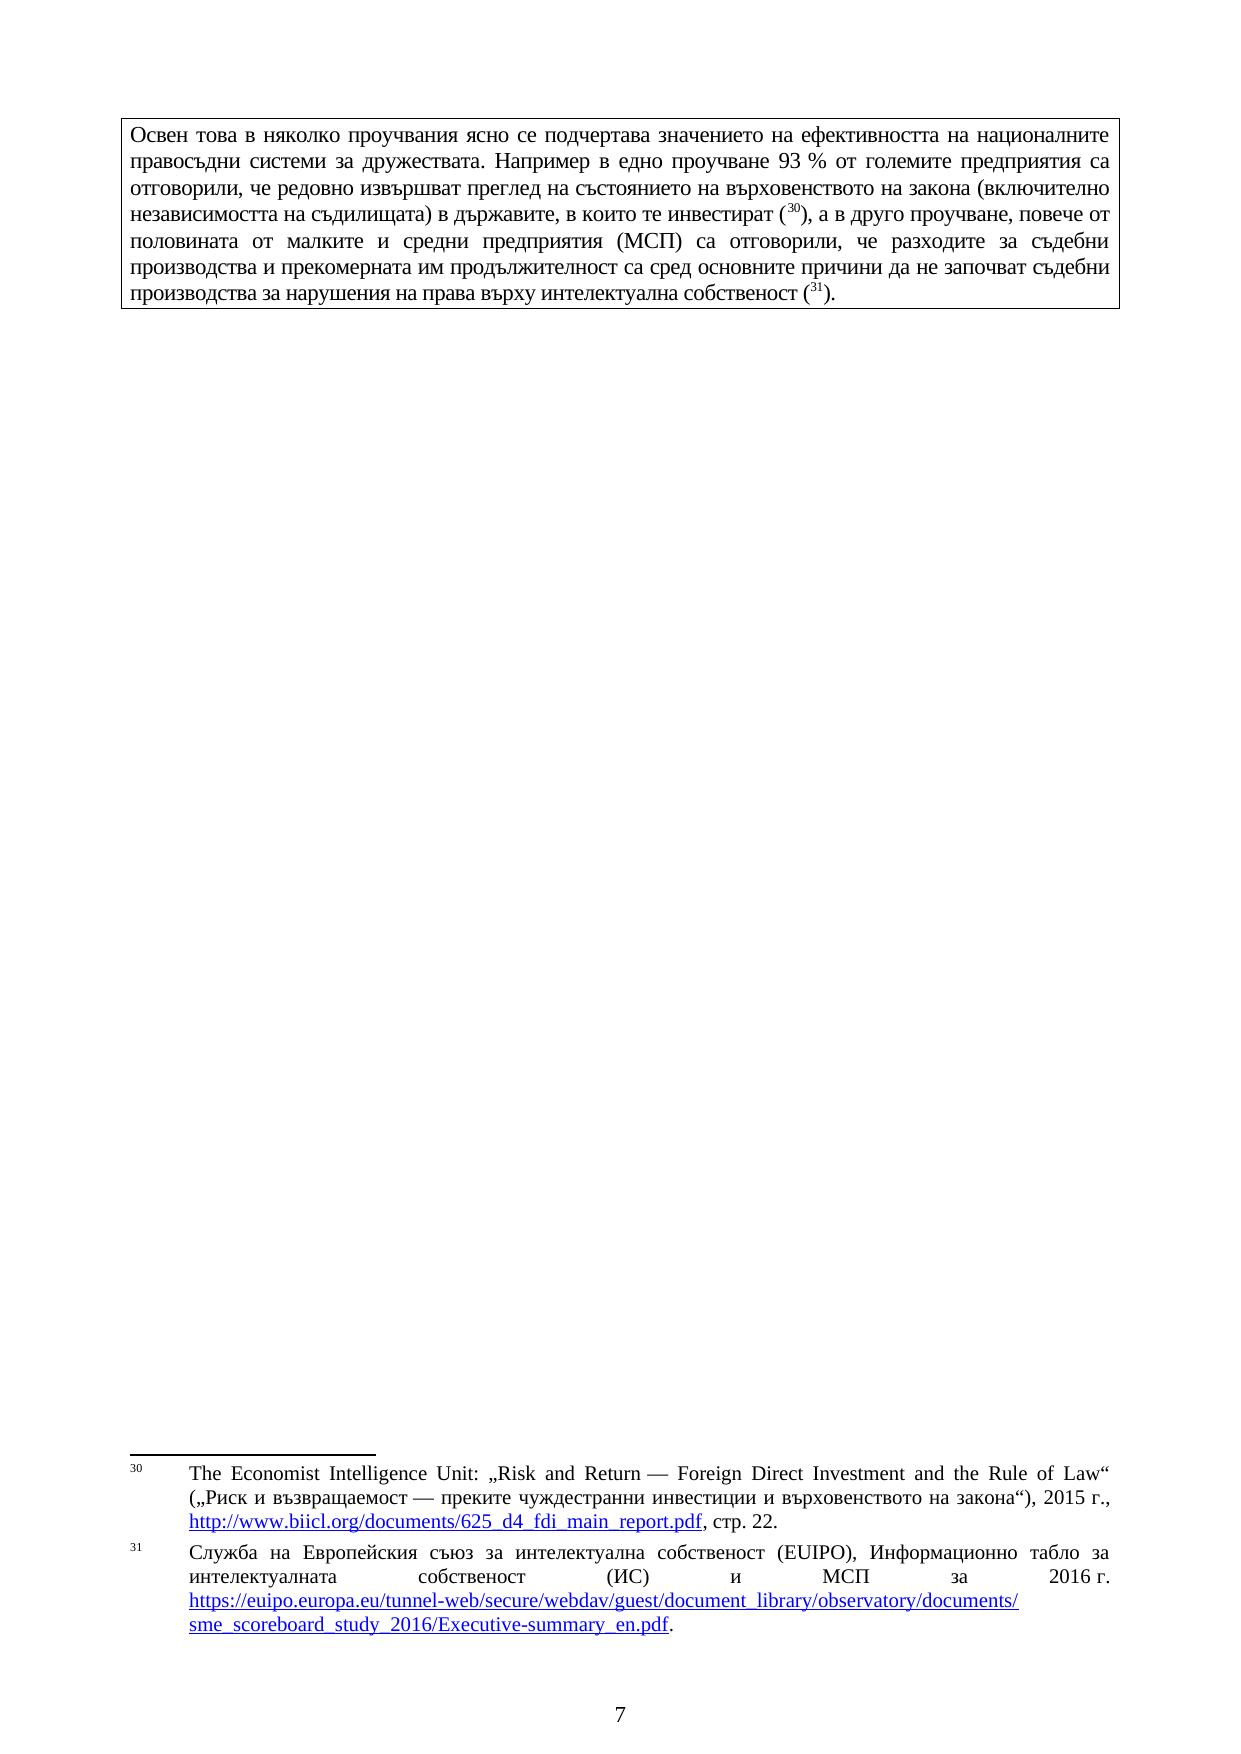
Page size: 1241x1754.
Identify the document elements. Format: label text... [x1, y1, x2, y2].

text Освен това в няколко проучвания ясно се подчертава значението на ефективността на националните правосъдни системи за дружествата. Например в едно проучване 93 % от големите предприятия са отговорили, че редовно извършват преглед на състоянието на върховенството на закона (включително независимостта на съдилищата) в държавите, в които те инвестират (), а в друго проучване, повече от половината от малките и средни предприятия (МСП) са отговорили, че разходите за съдебни производства и прекомерната им продължителност са сред основните причини да не започват съдебни производства за нарушения на права върху интелектуална собственост (). [122, 119, 1119, 308]
